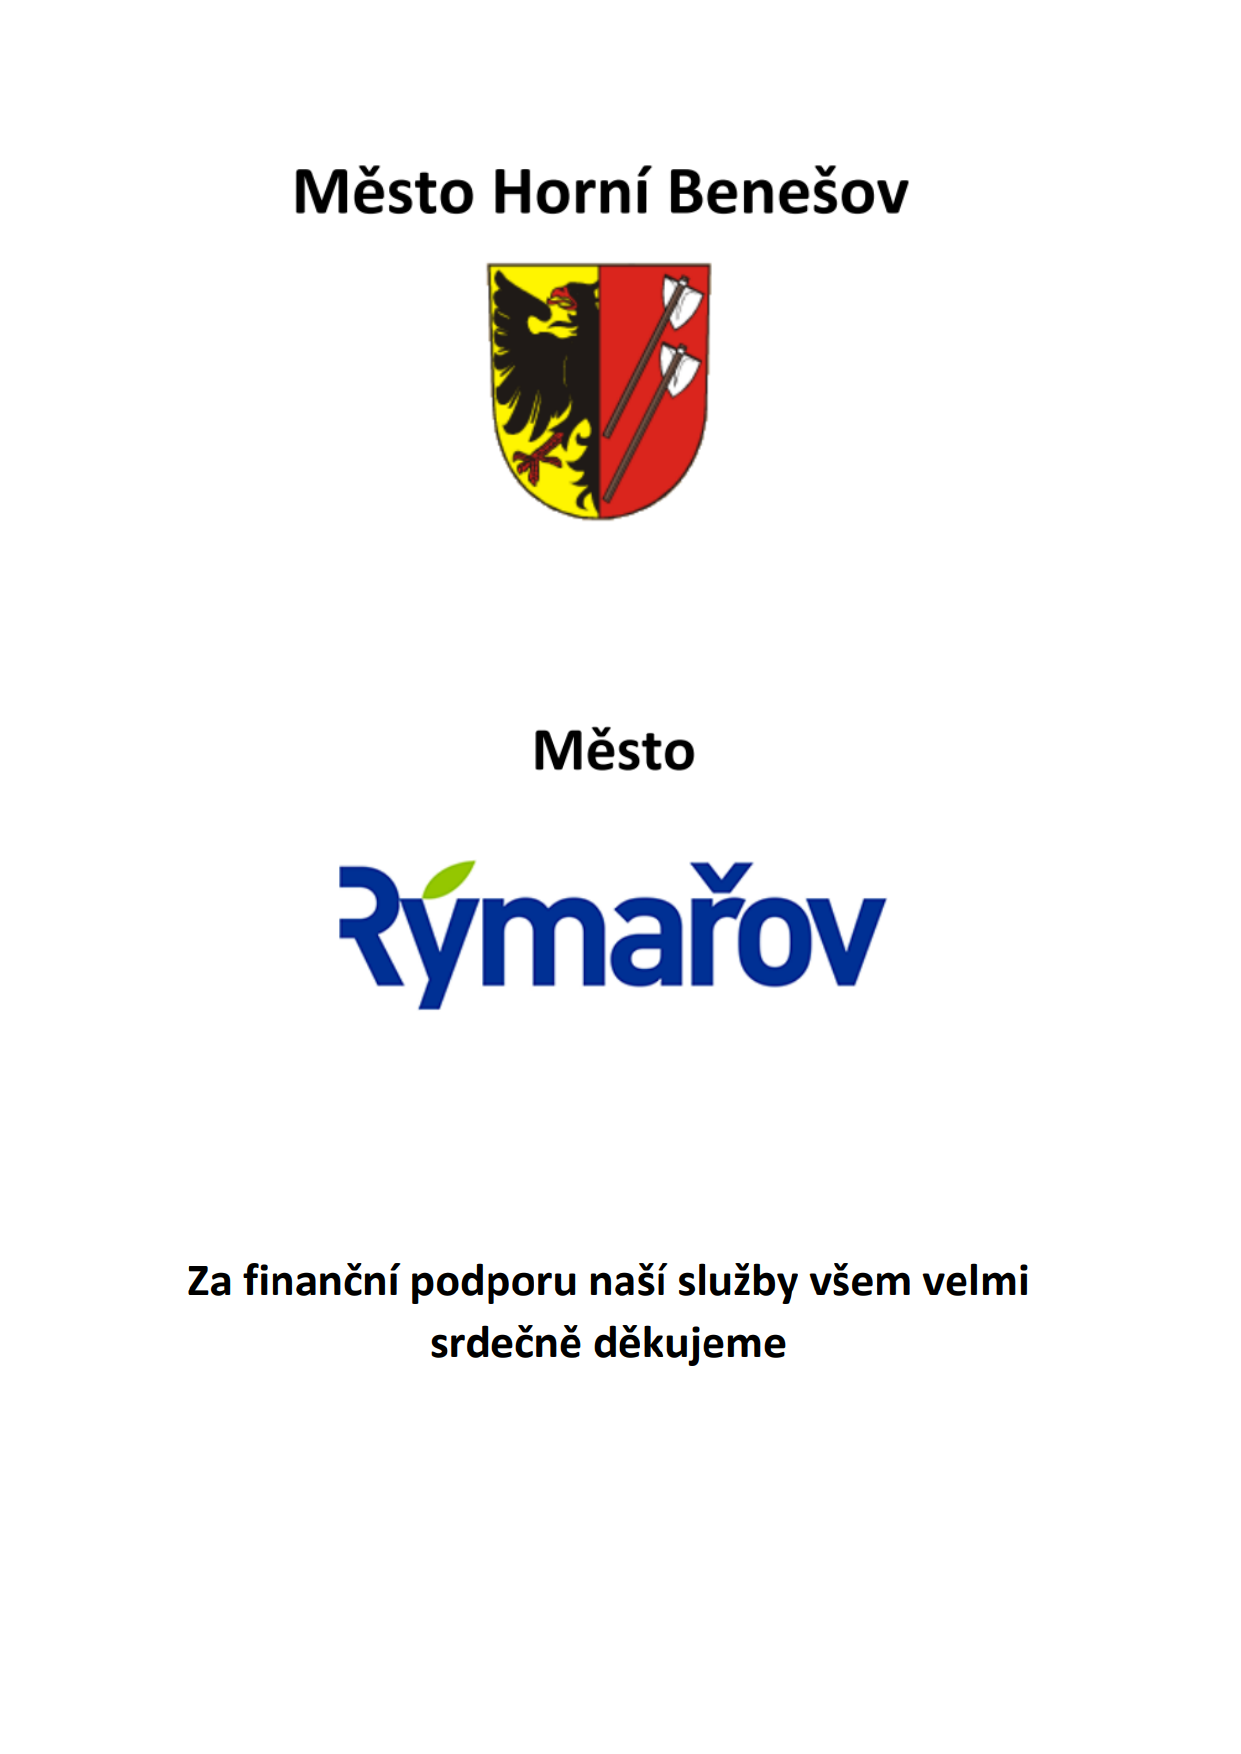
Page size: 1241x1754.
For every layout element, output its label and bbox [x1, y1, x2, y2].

picture [236, 147, 1004, 560]
picture [147, 1231, 1093, 1413]
picture [232, 672, 1008, 1072]
